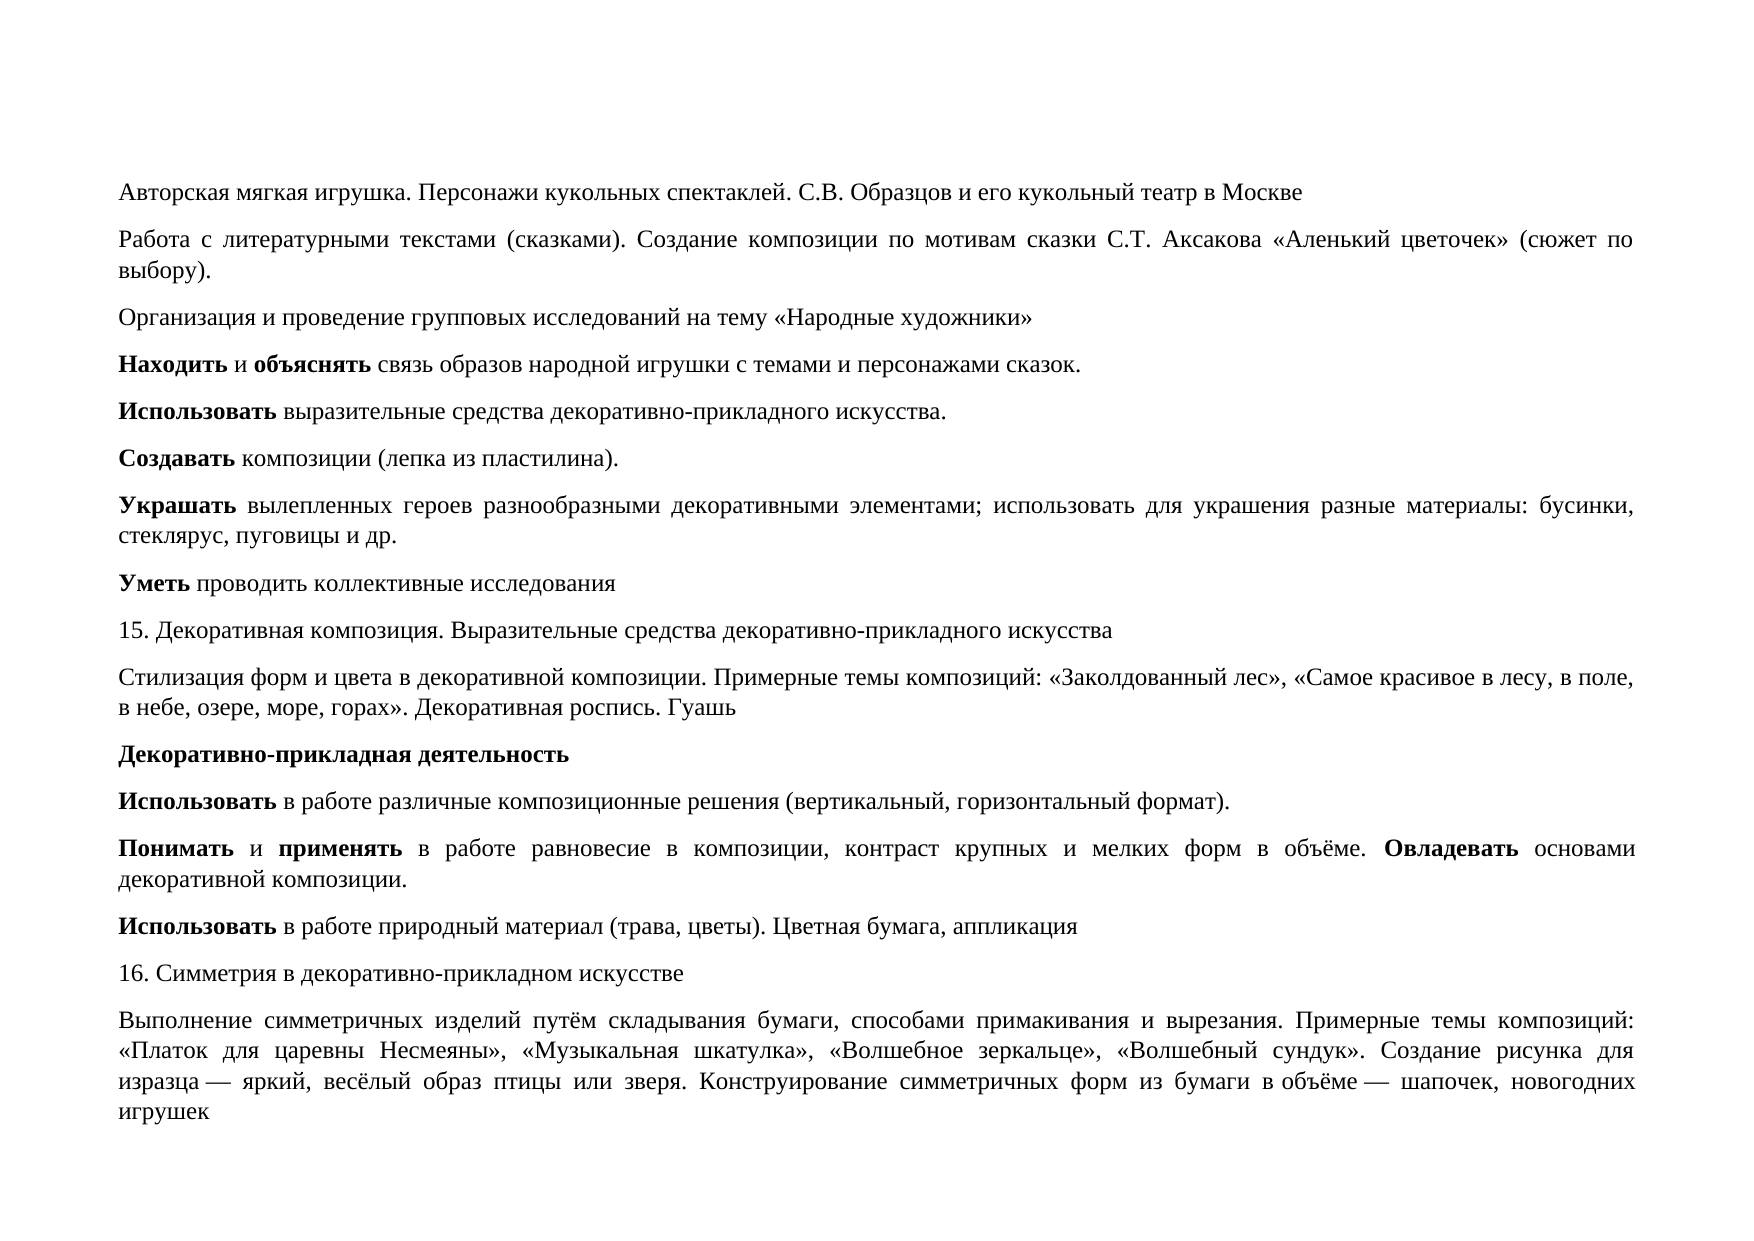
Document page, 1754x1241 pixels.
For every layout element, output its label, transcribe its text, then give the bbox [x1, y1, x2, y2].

text Использовать выразительные средства декоративно-прикладного искусства. [118, 396, 1636, 425]
text Использовать в работе различные композиционные решения (вертикальный, горизонтальный формат). [118, 786, 1636, 815]
text Создавать композиции (лепка из пластилина). [118, 443, 1636, 472]
text Понимать и применять в работе равновесие в композиции, контраст крупных и мелких форм в объёме. Овладевать основами декоративной композиции. [118, 833, 1636, 893]
text Уметь проводить коллективные исследования [118, 568, 1636, 596]
text Декоративно-прикладная деятельность [118, 739, 1636, 768]
text Организация и проведение групповых исследований на тему «Народные художники» [118, 302, 1636, 331]
text Стилизация форм и цвета в декоративной композиции. Примерные темы композиций: «Заколдованный лес», «Самое красивое в лесу, в поле, в небе, озере, море, горах». Декоративная роспись. Гуашь [118, 662, 1636, 721]
text 15. Декоративная композиция. Выразительные средства декоративно-прикладного искусства [118, 615, 1636, 643]
text 16. Симметрия в декоративно-прикладном искусстве [118, 958, 1636, 987]
text Авторская мягкая игрушка. Персонажи кукольных спектаклей. С.В. Образцов и его кукольный театр в Москве [118, 177, 1636, 206]
text Украшать вылепленных героев разнообразными декоративными элементами; использовать для украшения разные материалы: бусинки, стеклярус, пуговицы и др. [118, 490, 1636, 549]
text Выполнение симметричных изделий путём складывания бумаги, способами примакивания и вырезания. Примерные темы композиций: «Платок для царевны Несмеяны», «Музыкальная шкатулка», «Волшебное зеркальце», «Волшебный сундук». Создание рисунка для изразца — яркий, весёлый образ птицы или зверя. Конструирование симметричных форм из бумаги в объёме — шапочек, новогодних игрушек [118, 1005, 1636, 1125]
text Находить и объяснять связь образов народной игрушки с темами и персонажами сказок. [118, 349, 1636, 378]
text Использовать в работе природный материал (трава, цветы). Цветная бумага, аппликация [118, 911, 1636, 940]
text Работа с литературными текстами (сказками). Создание композиции по мотивам сказки С.Т. Аксакова «Аленький цветочек» (сюжет по выбору). [118, 224, 1636, 283]
